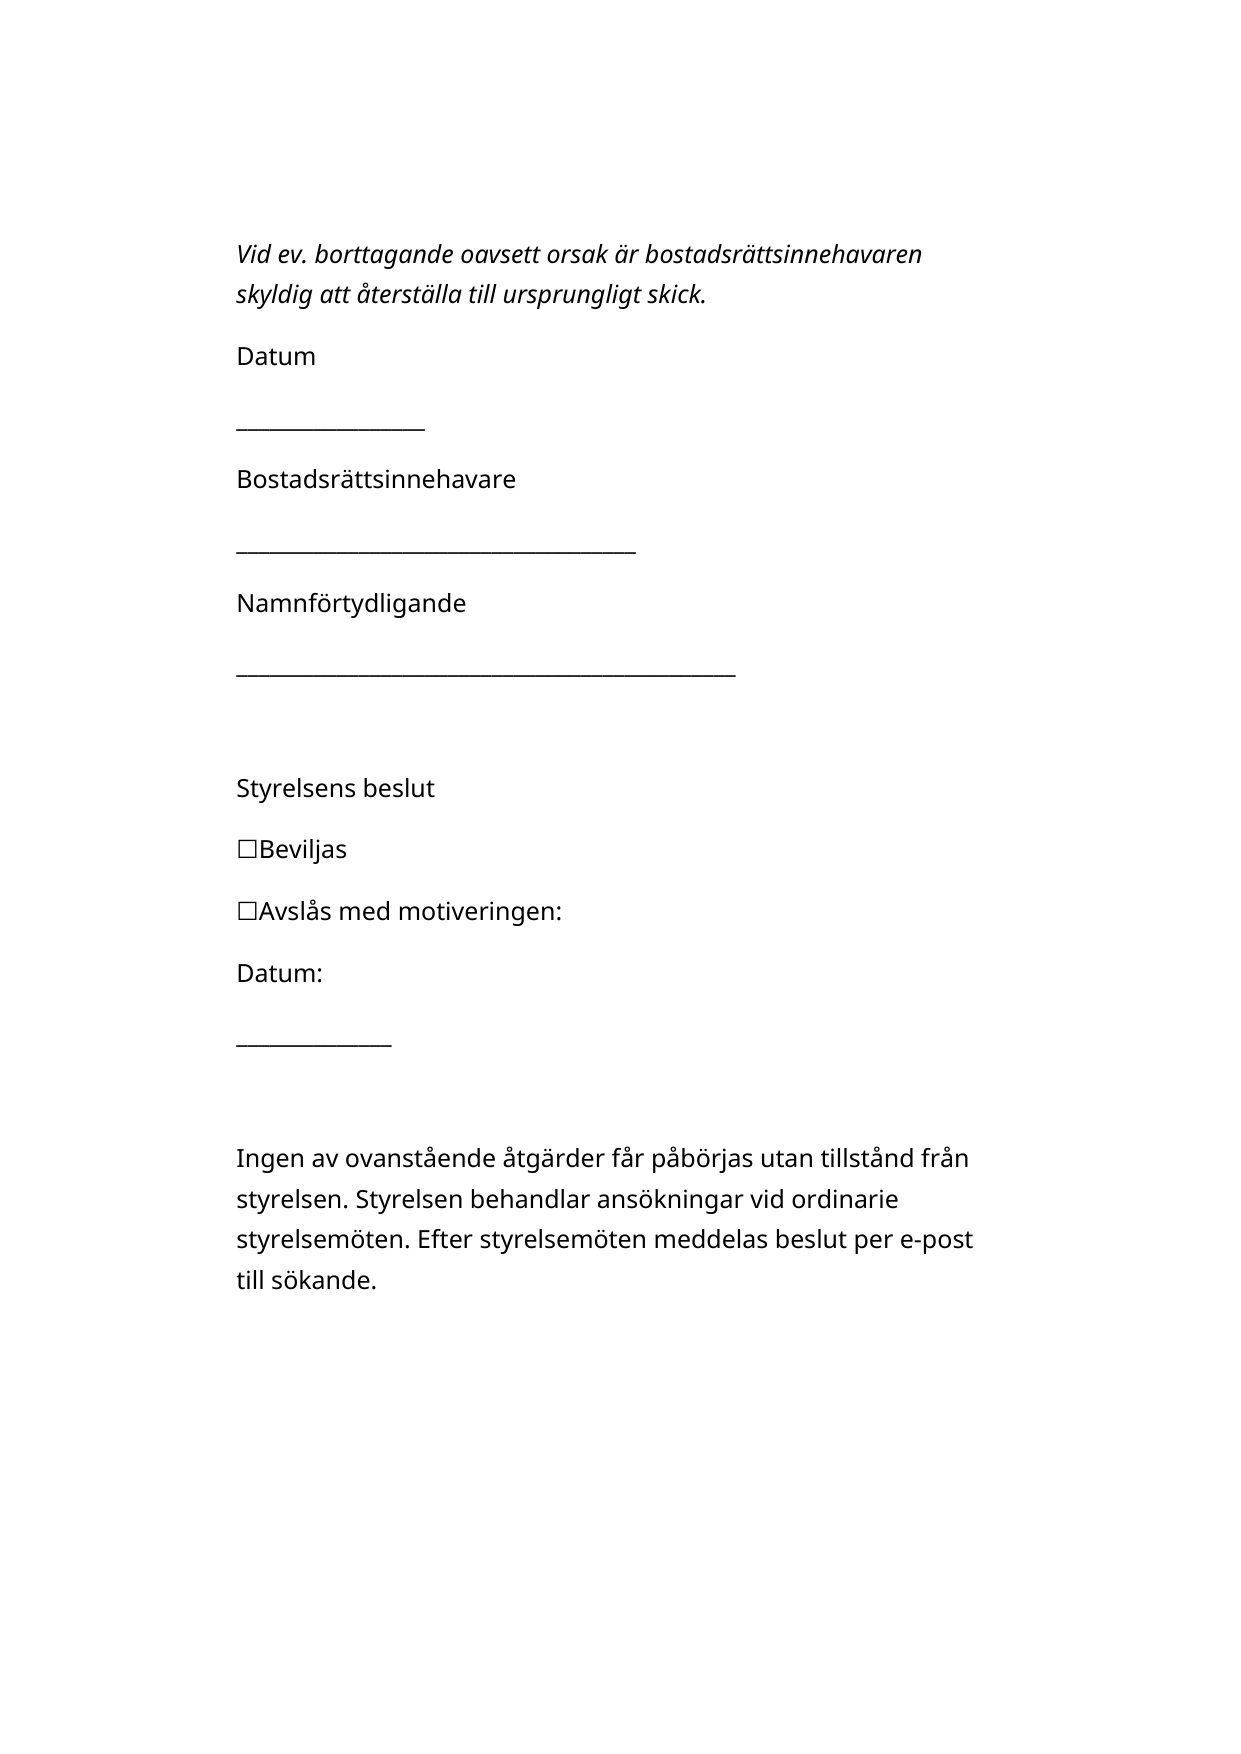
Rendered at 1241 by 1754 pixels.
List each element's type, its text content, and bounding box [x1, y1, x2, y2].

text Avslås med motiveringen: [236, 894, 1004, 928]
text Styrelsens beslut [236, 770, 1004, 804]
text _____________________________________________ [236, 647, 1004, 681]
text Namnförtydligande [236, 585, 1004, 619]
text Datum: [236, 955, 1004, 989]
text Vid ev. borttagande oavsett orsak är bostadsrättsinnehavaren skyldig att återställa till ursprungligt skick. [236, 236, 1004, 311]
text Ingen av ovanstående åtgärder får påbörjas utan tillstånd från styrelsen. Styrelsen behandlar ansökningar vid ordinarie styrelsemöten. Efter styrelsemöten meddelas beslut per e-post till sökande. [236, 1140, 1004, 1297]
text ____________________________________ [236, 524, 1004, 558]
text Beviljas [236, 832, 1004, 866]
text ______________ [236, 1017, 1004, 1051]
text Bostadsrättsinnehavare [236, 462, 1004, 496]
text _________________ [236, 400, 1004, 434]
text Datum [236, 339, 1004, 373]
